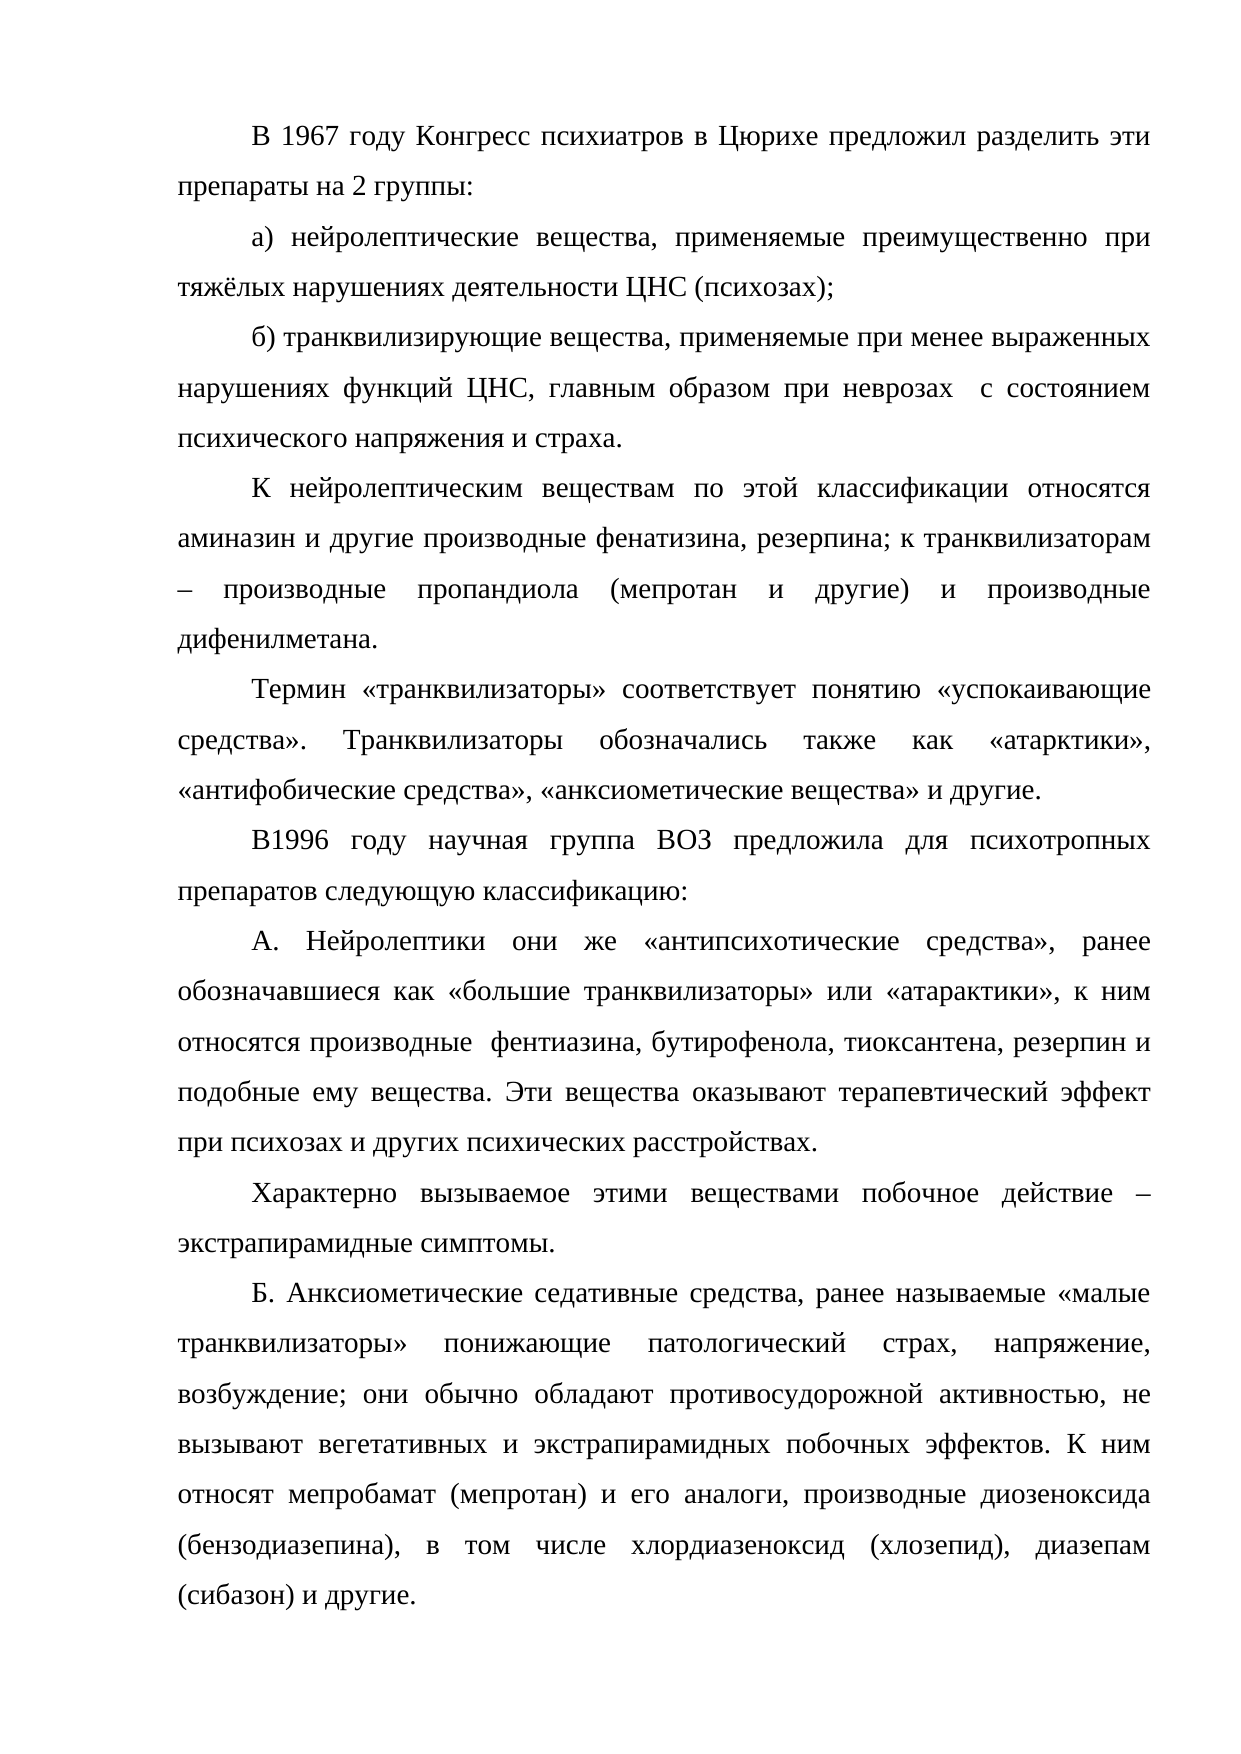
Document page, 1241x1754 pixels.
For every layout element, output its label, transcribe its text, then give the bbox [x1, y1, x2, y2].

text А. Нейролептики они же «антипсихотические средства», ранее обозначавшиеся как «большие транквилизаторы» или «атарактики», к ним относятся производные фентиазина, бутирофенола, тиоксантена, резерпин и подобные ему вещества. Эти вещества оказывают терапевтический эффект при психозах и других психических расстройствах. [177, 923, 1152, 1158]
text В 1967 году Конгресс психиатров в Цюрихе предложил разделить эти препараты на 2 группы: [177, 118, 1152, 202]
text В1996 году научная группа ВОЗ предложила для психотропных препаратов следующую классификацию: [177, 822, 1152, 906]
text Б. Анксиометические седативные средства, ранее называемые «малые транквилизаторы» понижающие патологический страх, напряжение, возбуждение; они обычно обладают противосудорожной активностью, не вызывают вегетативных и экстрапирамидных побочных эффектов. К ним относят мепробамат (мепротан) и его аналоги, производные диозеноксида (бензодиазепина), в том числе хлордиазеноксид (хлозепид), диазепам (сибазон) и другие. [177, 1275, 1152, 1611]
text Термин «транквилизаторы» соответствует понятию «успокаивающие средства». Транквилизаторы обозначались также как «атарктики», «антифобические средства», «анксиометические вещества» и другие. [177, 672, 1152, 806]
text Характерно вызываемое этими веществами побочное действие – экстрапирамидные симптомы. [177, 1175, 1152, 1258]
text б) транквилизирующие вещества, применяемые при менее выраженных нарушениях функций ЦНС, главным образом при неврозах с состоянием психического напряжения и страха. [177, 319, 1152, 453]
text а) нейролептические вещества, применяемые преимущественно при тяжёлых нарушениях деятельности ЦНС (психозах); [177, 219, 1152, 303]
text К нейролептическим веществам по этой классификации относятся аминазин и другие производные фенатизина, резерпина; к транквилизаторам – производные пропандиола (мепротан и другие) и производные дифенилметана. [177, 470, 1152, 655]
